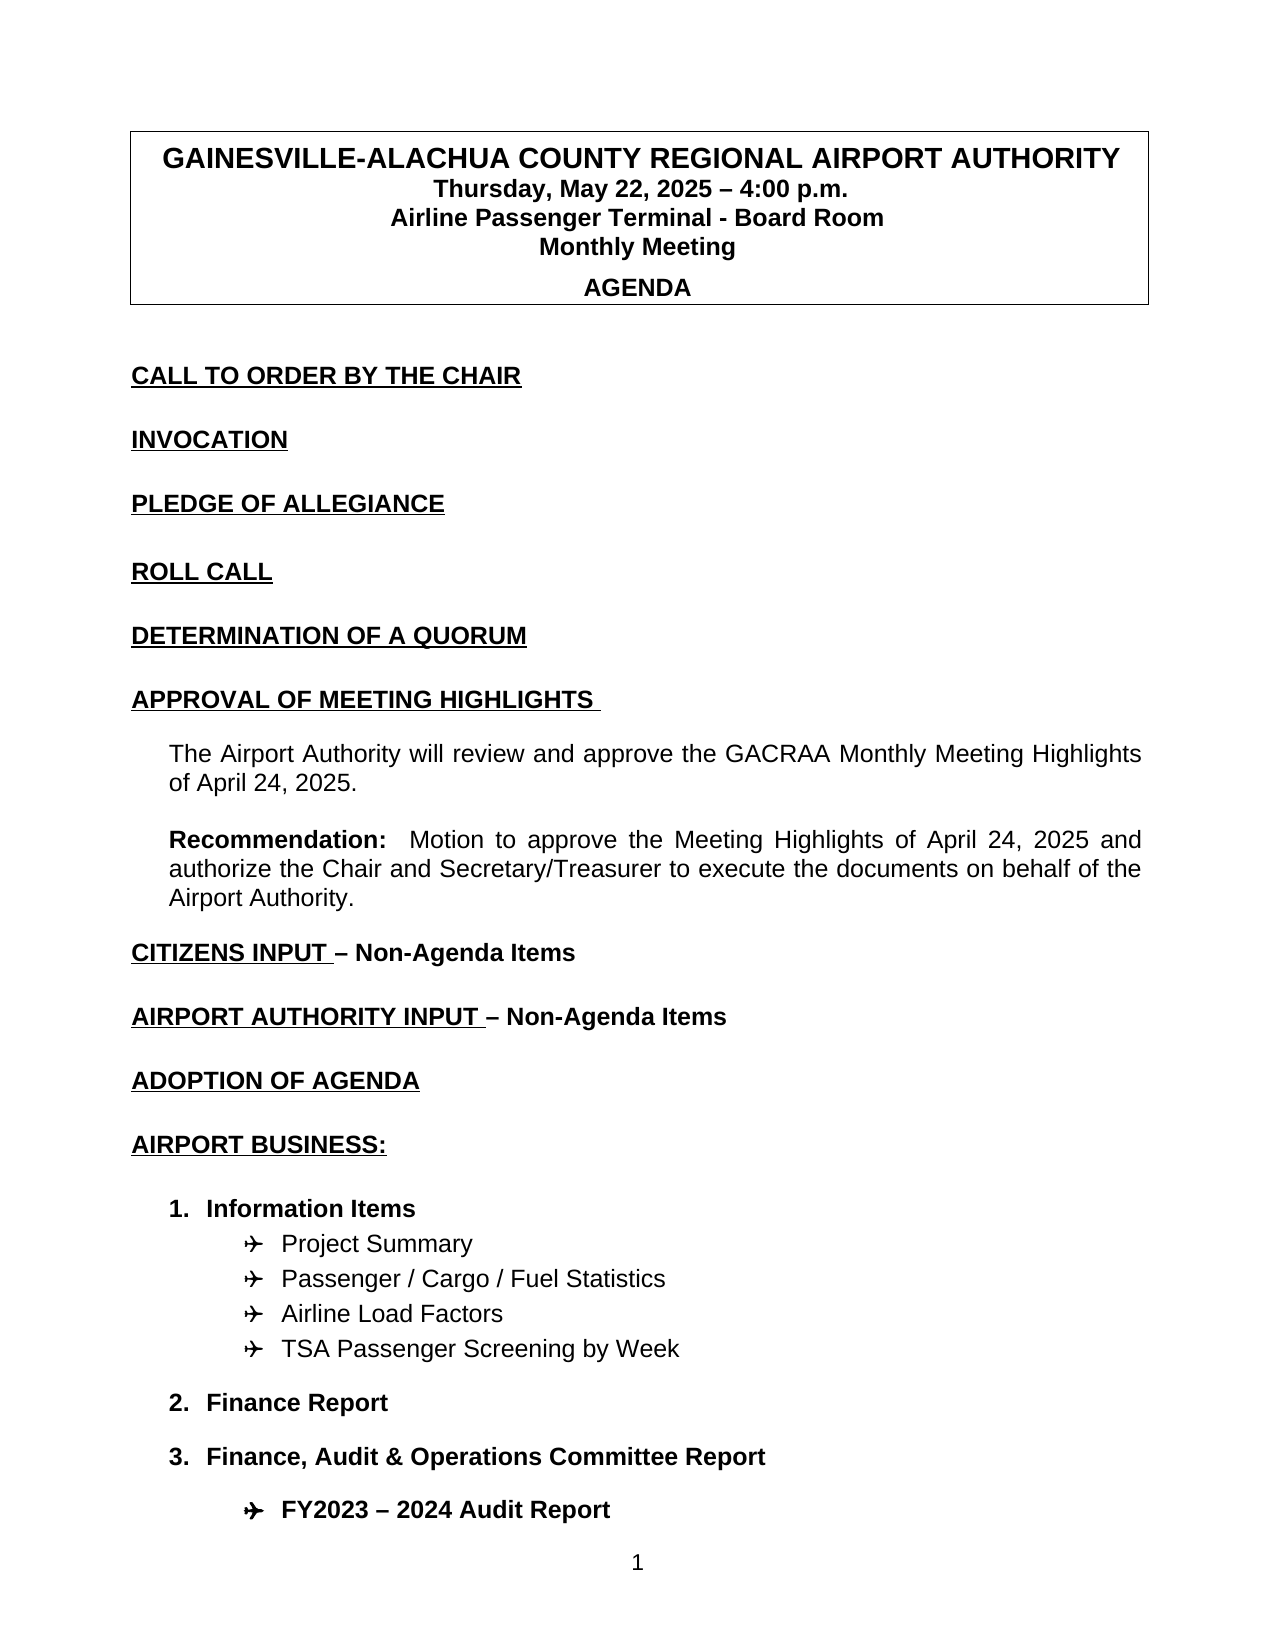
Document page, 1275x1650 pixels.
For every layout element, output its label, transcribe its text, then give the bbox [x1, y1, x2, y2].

text AIRPORT AUTHORITY INPUT – Non-Agenda Items [131, 1002, 1144, 1031]
text CALL TO ORDER BY THE CHAIR [131, 361, 1144, 390]
list FY2023 – 2024 Audit Report [244, 1495, 1144, 1524]
text ADOPTION OF AGENDA [131, 1066, 1144, 1094]
list Finance, Audit & Operations Committee Report [169, 1442, 1144, 1470]
list Airline Load Factors [244, 1299, 1144, 1328]
title GAINESVILLE-ALACHUA COUNTY REGIONAL AIRPORT AUTHORITY [131, 132, 1148, 174]
text INVOCATION [131, 425, 1144, 454]
text CITIZENS INPUT – Non-Agenda Items [131, 938, 1144, 967]
list Passenger / Cargo / Fuel Statistics [244, 1264, 1144, 1293]
list Information Items [169, 1194, 1144, 1222]
list Project Summary [244, 1229, 1144, 1258]
text Recommendation: Motion to approve the Meeting Highlights of April 24, 2025 and authorize the Chair and Secretary/Treasurer to execute the documents on behalf of the Airport Authority. [169, 825, 1144, 912]
subtitle AGENDA [131, 263, 1148, 304]
text AIRPORT BUSINESS: [131, 1130, 1144, 1158]
list Finance Report [169, 1388, 1144, 1417]
text APPROVAL OF MEETING HIGHLIGHTS [131, 685, 1144, 714]
text Airline Passenger Terminal - Board Room [131, 203, 1144, 232]
text Monthly Meeting [131, 232, 1144, 260]
text PLEDGE OF ALLEGIANCE [131, 489, 1144, 518]
list TSA Passenger Screening by Week [244, 1334, 1144, 1363]
text Thursday, May 22, 2025 – 4:00 p.m. [131, 174, 1144, 203]
text ROLL CALL [131, 557, 1144, 586]
text The Airport Authority will review and approve the GACRAA Monthly Meeting Highlights of April 24, 2025. [169, 739, 1144, 797]
text DETERMINATION OF A QUORUM [131, 621, 1144, 650]
